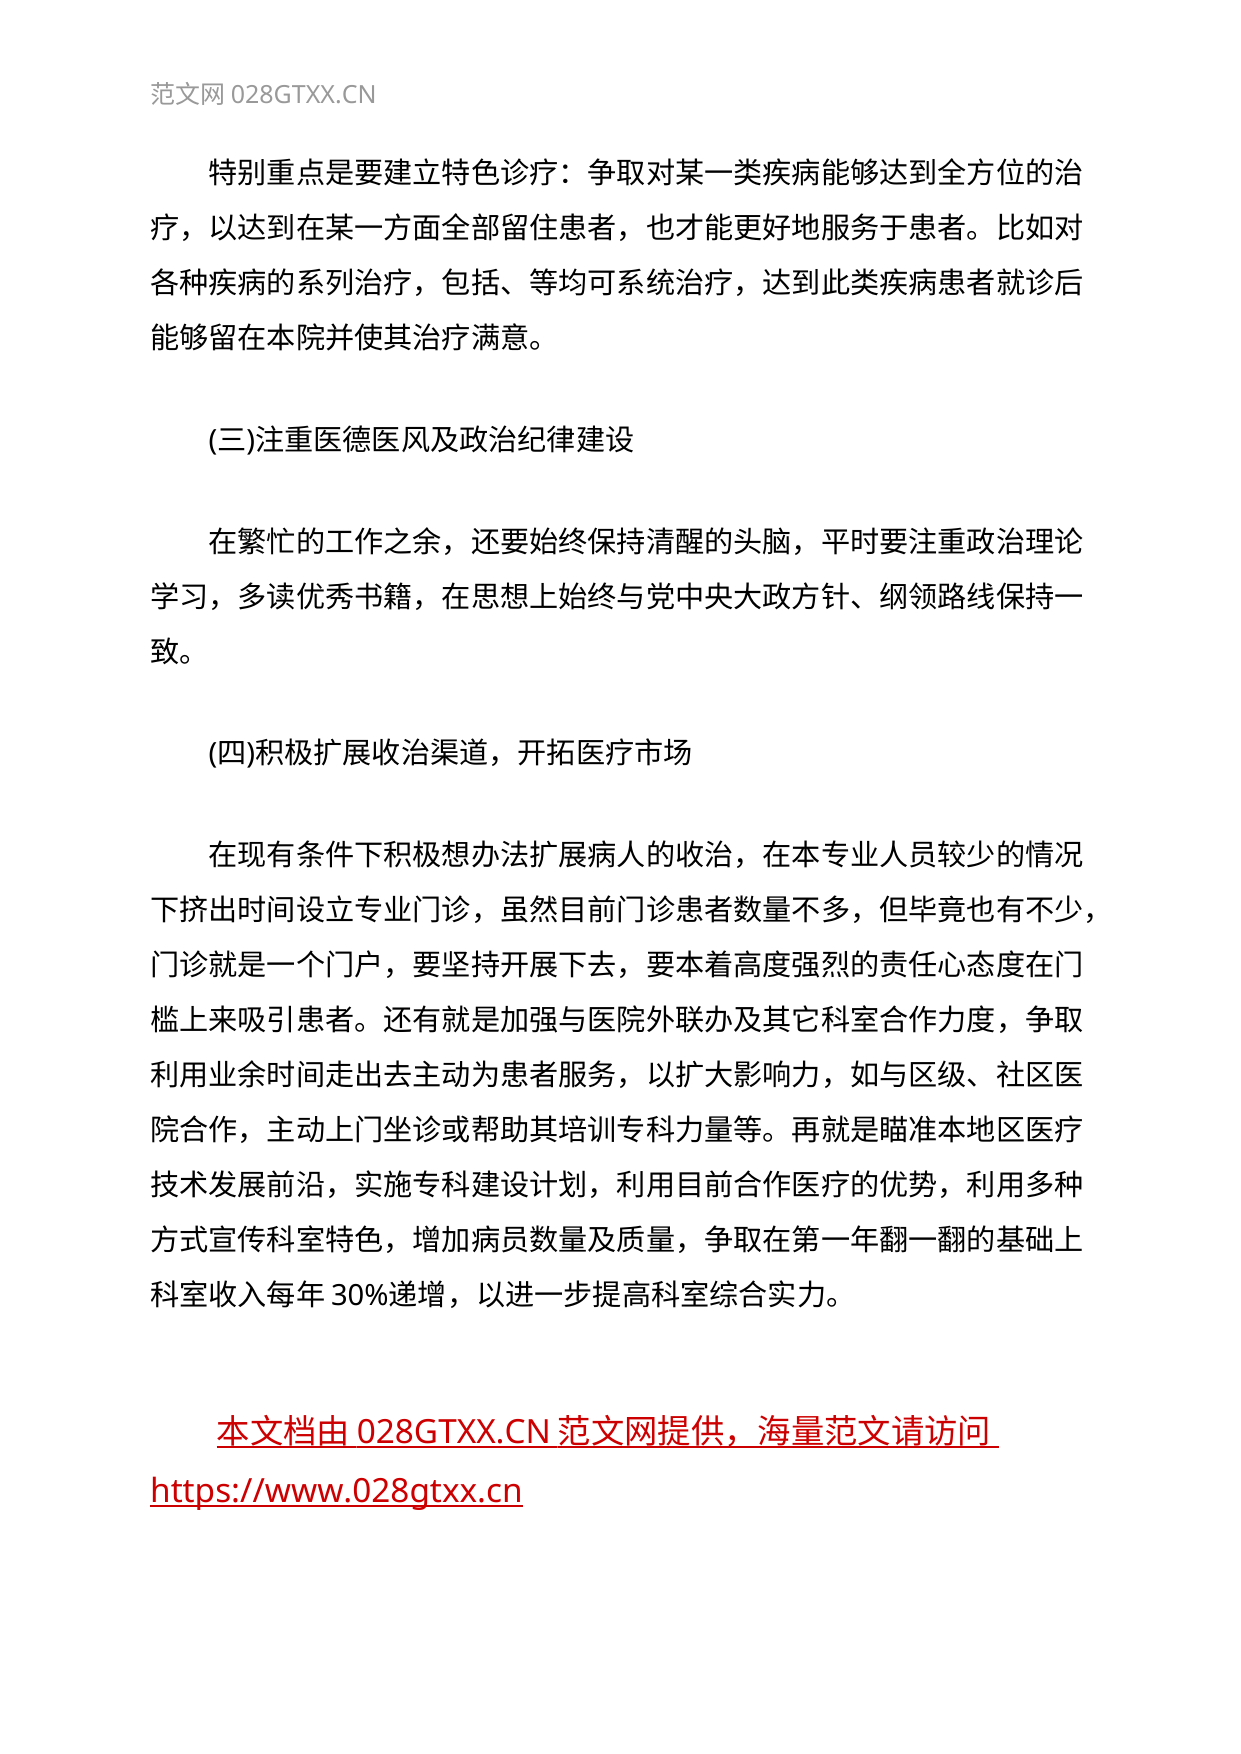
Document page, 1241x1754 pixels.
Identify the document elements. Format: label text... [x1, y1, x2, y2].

text 在现有条件下积极想办法扩展病人的收治，在本专业人员较少的情况下挤出时间设立专业门诊，虽然目前门诊患者数量不多，但毕竟也有不少，门诊就是一个门户，要坚持开展下去，要本着高度强烈的责任心态度在门槛上来吸引患者。还有就是加强与医院外联办及其它科室合作力度，争取利用业余时间走出去主动为患者服务，以扩大影响力，如与区级、社区医院合作，主动上门坐诊或帮助其培训专科力量等。再就是瞄准本地区医疗技术发展前沿，实施专科建设计划，利用目前合作医疗的优势，利用多种方式宣传科室特色，增加病员数量及质量，争取在第一年翻一翻的基础上科室收入每年30%递增，以进一步提高科室综合实力。 [150, 832, 1090, 1313]
text (三)注重医德医风及政治纪律建设 [150, 416, 1090, 459]
text 在繁忙的工作之余，还要始终保持清醒的头脑，平时要注重政治理论学习，多读优秀书籍，在思想上始终与党中央大政方针、纲领路线保持一致。 [150, 518, 1090, 671]
text 本文档由028GTXX.CN范文网提供，海量范文请访问 https://www.028gtxx.cn [150, 1404, 1090, 1512]
text (四)积极扩展收治渠道，开拓医疗市场 [150, 730, 1090, 772]
text 特别重点是要建立特色诊疗：争取对某一类疾病能够达到全方位的治疗，以达到在某一方面全部留住患者，也才能更好地服务于患者。比如对各种疾病的系列治疗，包括、等均可系统治疗，达到此类疾病患者就诊后能够留在本院并使其治疗满意。 [150, 150, 1090, 357]
